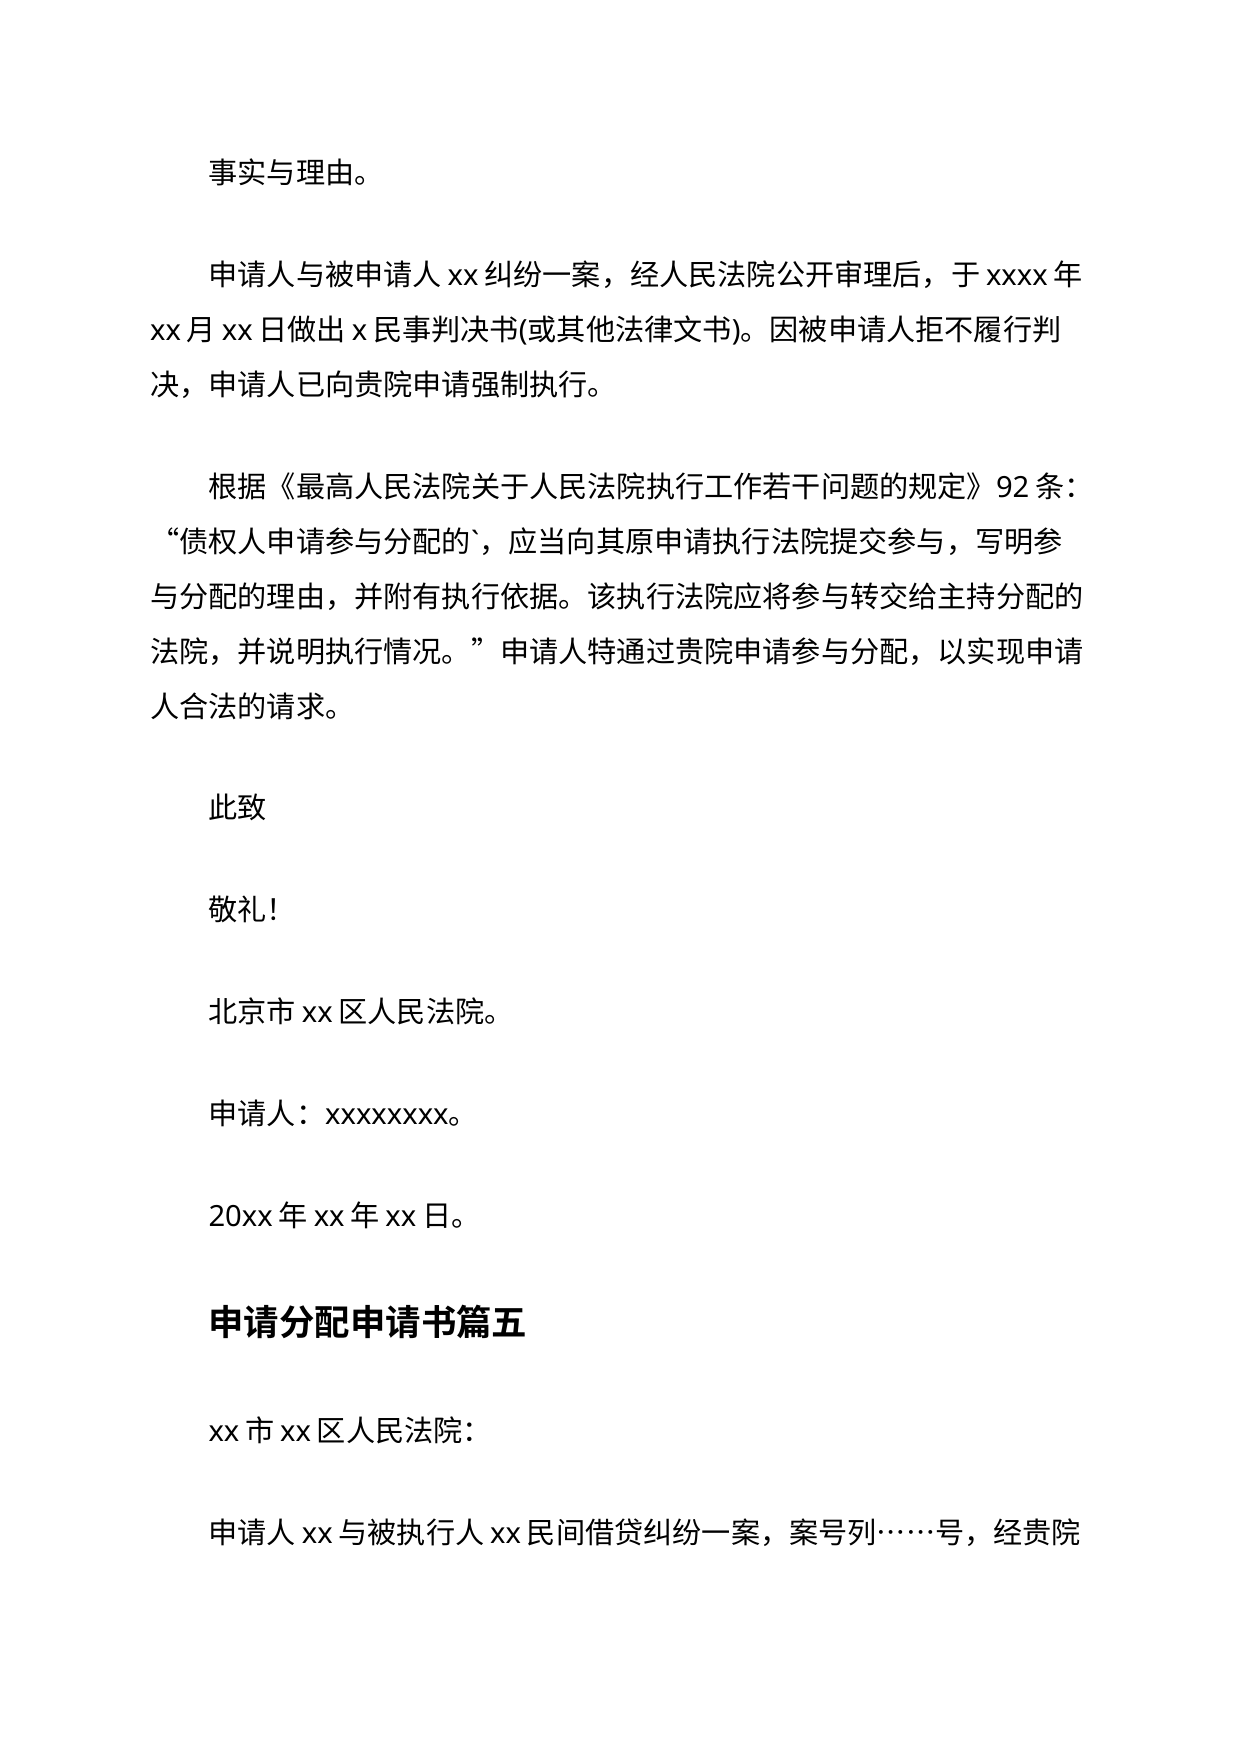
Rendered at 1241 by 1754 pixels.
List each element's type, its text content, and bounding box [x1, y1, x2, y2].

text 此致 [150, 785, 1090, 827]
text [150, 1510, 1090, 1552]
text 申请人与被申请人xx纠纷一案，经人民法院公开审理后，于xxxx年xx月xx日做出x民事判决书(或其他法律文书)。因被申请人拒不履行判决，申请人已向贵院申请强制执行。 [150, 252, 1090, 404]
text 北京市xx区人民法院。 [150, 989, 1090, 1031]
text 根据《最高人民法院关于人民法院执行工作若干问题的规定》92条：“债权人申请参与分配的`，应当向其原申请执行法院提交参与，写明参与分配的理由，并附有执行依据。该执行法院应将参与转交给主持分配的法院，并说明执行情况。”申请人特通过贵院申请参与分配，以实现申请人合法的请求。 [150, 463, 1090, 726]
text xx市xx区人民法院： [150, 1408, 1090, 1450]
text 申请分配申请书篇五 [150, 1294, 1090, 1346]
text 敬礼！ [150, 887, 1090, 929]
text 20xx年xx年xx日。 [150, 1193, 1090, 1235]
text 申请人：xxxxxxxx。 [150, 1091, 1090, 1133]
text 事实与理由。 [150, 150, 1090, 192]
